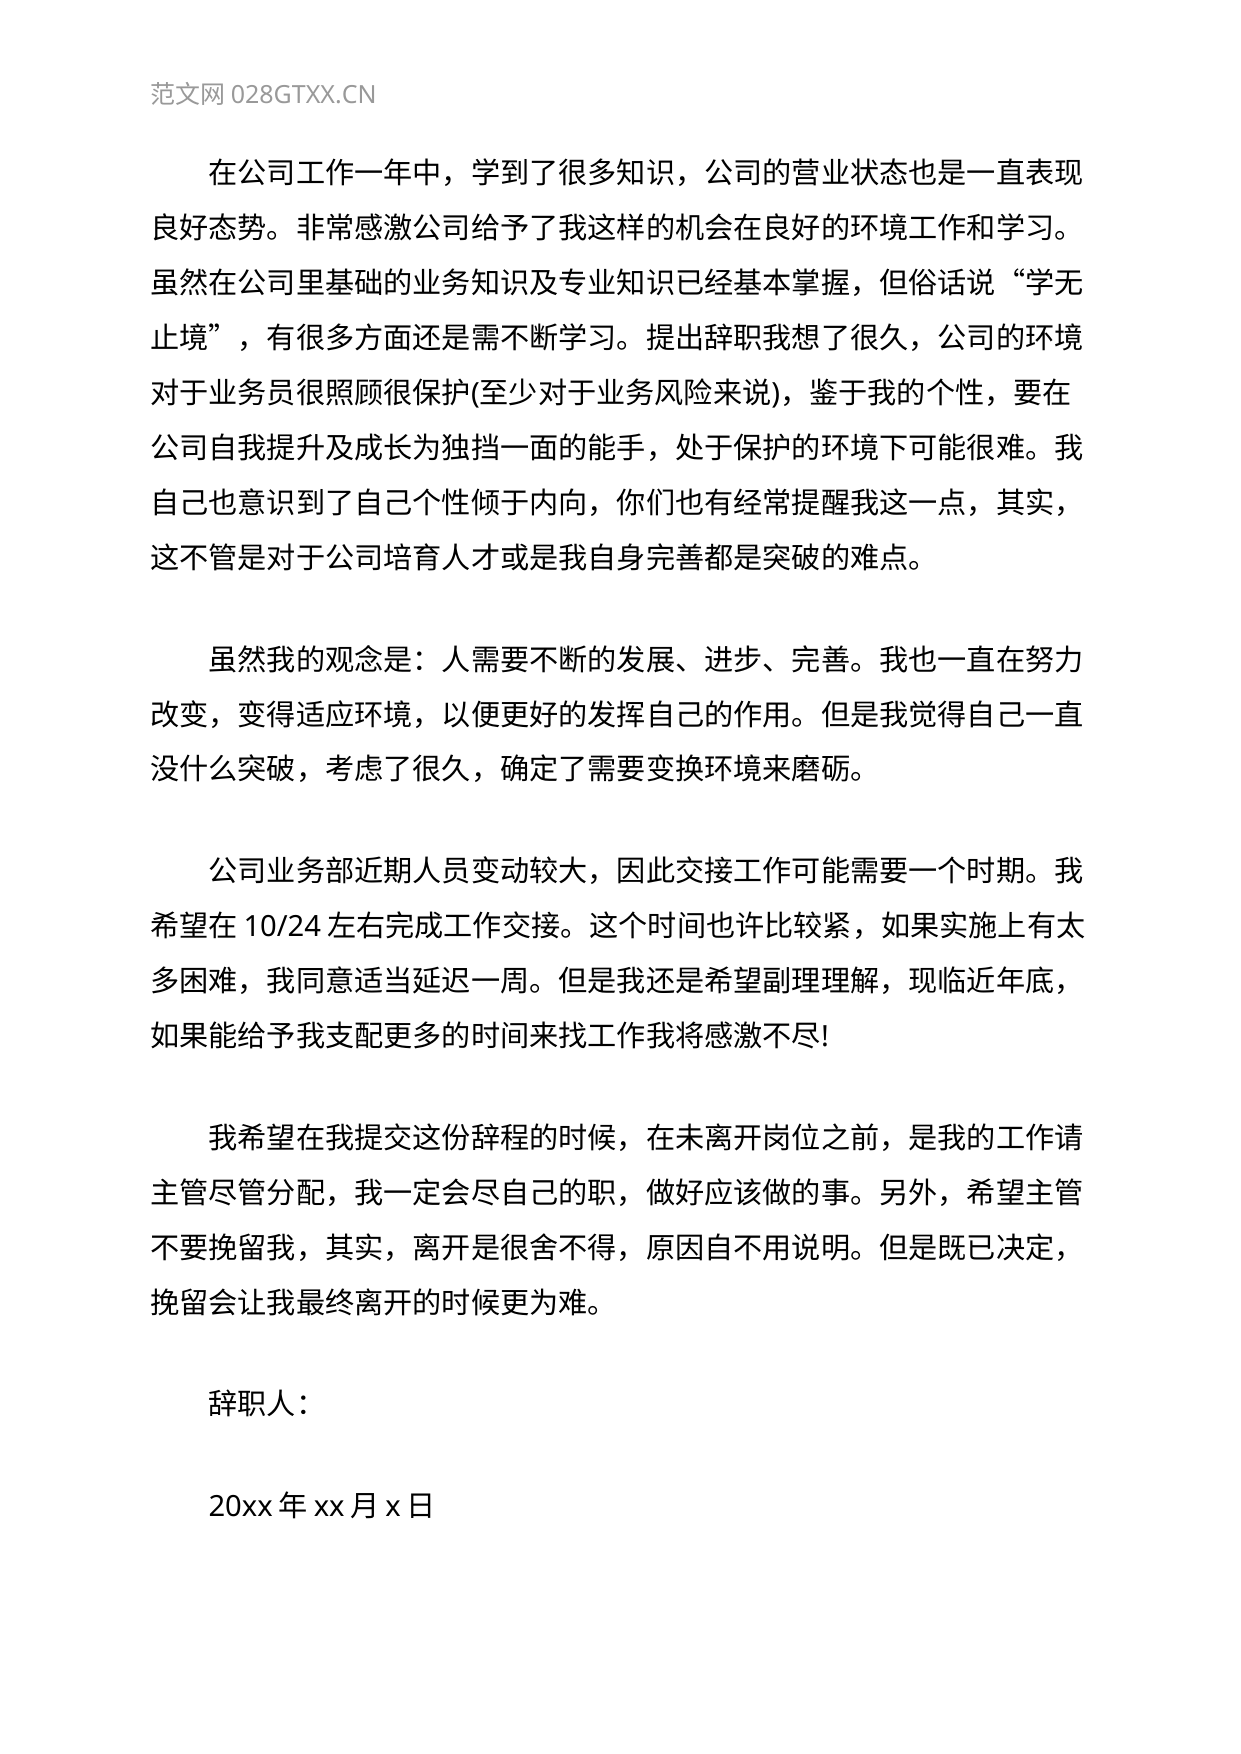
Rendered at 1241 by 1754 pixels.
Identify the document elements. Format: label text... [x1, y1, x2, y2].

text 在公司工作一年中，学到了很多知识，公司的营业状态也是一直表现良好态势。非常感激公司给予了我这样的机会在良好的环境工作和学习。虽然在公司里基础的业务知识及专业知识已经基本掌握，但俗话说“学无止境”，有很多方面还是需不断学习。提出辞职我想了很久，公司的环境对于业务员很照顾很保护(至少对于业务风险来说)，鉴于我的个性，要在公司自我提升及成长为独挡一面的能手，处于保护的环境下可能很难。我自己也意识到了自己个性倾于内向，你们也有经常提醒我这一点，其实，这不管是对于公司培育人才或是我自身完善都是突破的难点。 [150, 150, 1090, 577]
text 20xx年xx月x日 [150, 1483, 1090, 1525]
text 辞职人： [150, 1381, 1090, 1423]
text 虽然我的观念是：人需要不断的发展、进步、完善。我也一直在努力改变，变得适应环境，以便更好的发挥自己的作用。但是我觉得自己一直没什么突破，考虑了很久，确定了需要变换环境来磨砺。 [150, 636, 1090, 788]
text 公司业务部近期人员变动较大，因此交接工作可能需要一个时期。我希望在10/24左右完成工作交接。这个时间也许比较紧，如果实施上有太多困难，我同意适当延迟一周。但是我还是希望副理理解，现临近年底，如果能给予我支配更多的时间来找工作我将感激不尽! [150, 848, 1090, 1055]
text 我希望在我提交这份辞程的时候，在未离开岗位之前，是我的工作请主管尽管分配，我一定会尽自己的职，做好应该做的事。另外，希望主管不要挽留我，其实，离开是很舍不得，原因自不用说明。但是既已决定，挽留会让我最终离开的时候更为难。 [150, 1114, 1090, 1321]
